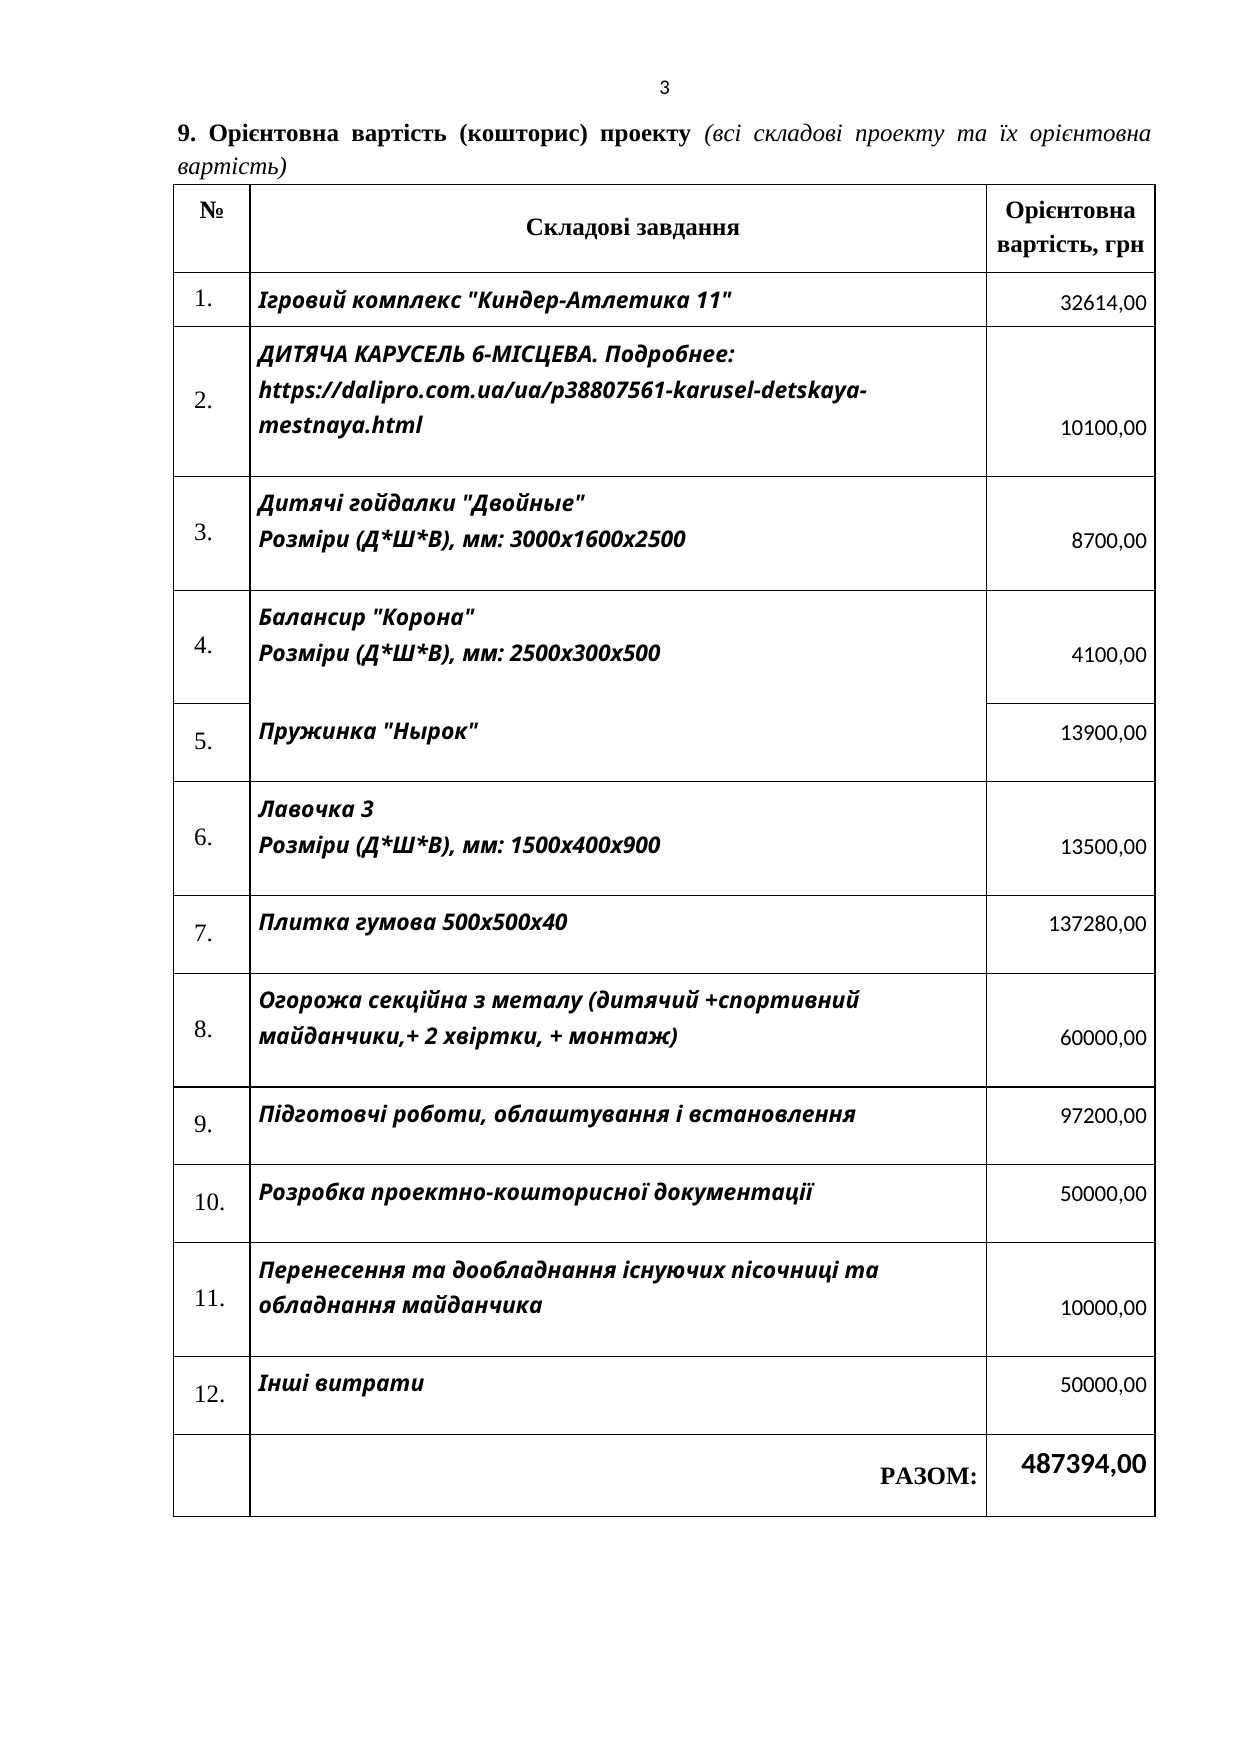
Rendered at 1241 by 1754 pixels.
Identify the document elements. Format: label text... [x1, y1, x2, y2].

table_cell Плитка гумова 500х500х40 [251, 896, 986, 973]
table_cell 1. [174, 273, 249, 326]
table_cell 8700,00 [987, 477, 1154, 589]
table_cell Підготовчі роботи, облаштування і встановлення [251, 1088, 986, 1164]
table_cell 137280,00 [987, 896, 1154, 973]
table_cell 10000,00 [987, 1243, 1154, 1356]
table_cell 50000,00 [987, 1357, 1154, 1434]
table_cell 6. [174, 782, 249, 895]
table_cell 3. [174, 477, 249, 589]
table_cell 10. [174, 1165, 249, 1242]
table_cell 12. [174, 1357, 249, 1434]
table_header № [174, 185, 249, 272]
table_cell 13500,00 [987, 782, 1154, 895]
text 9. Орієнтовна вартість (кошторис) проекту (всі складові проекту та їх орієнтовна вартість) [177, 118, 1152, 180]
table_cell Інші витрати [251, 1357, 986, 1434]
table_cell 9. [174, 1088, 249, 1164]
table_cell РАЗОМ: [251, 1435, 986, 1516]
table_cell Лавочка 3 Розміри (Д*Ш*В), мм: 1500x400x900 [251, 782, 986, 895]
table_cell Розробка проектно-кошторисної документації [251, 1165, 986, 1242]
table_header Орієнтовна вартість, грн [987, 185, 1154, 272]
table_cell 5. [174, 704, 249, 781]
table_cell 50000,00 [987, 1165, 1154, 1242]
table_cell 7. [174, 896, 249, 973]
table_cell Перенесення та дообладнання існуючих пісочниці та обладнання майданчика [251, 1243, 986, 1356]
table_cell 2. [174, 327, 249, 476]
table_cell [174, 1435, 249, 1516]
table_cell 97200,00 [987, 1088, 1154, 1164]
table_cell 10100,00 [987, 327, 1154, 476]
table_cell 4. [174, 591, 249, 703]
table_cell 13900,00 [987, 704, 1154, 781]
table_cell Дитячі гойдалки "Двойные" Розміри (Д*Ш*В), мм: 3000x1600x2500 [251, 477, 986, 589]
table_cell 32614,00 [987, 273, 1154, 326]
table_cell 8. [174, 974, 249, 1086]
table_cell 11. [174, 1243, 249, 1356]
table_cell Балансир "Корона" Розміри (Д*Ш*В), мм: 2500x300x500 [251, 591, 986, 703]
table_cell Ігровий комплекс "Киндер-Атлетика 11" [251, 273, 986, 326]
table_cell 4100,00 [987, 591, 1154, 703]
table_header Складові завдання [251, 185, 986, 272]
table_cell ДИТЯЧА КАРУСЕЛЬ 6-МІСЦЕВА. Подробнее: https://dalipro.com.ua/ua/p38807561-karusel-detskaya-mestnaya.html [251, 327, 986, 476]
table_cell Пружинка "Нырок" [251, 703, 986, 781]
table_cell Огорожа секційна з металу (дитячий +спортивний майданчики,+ 2 хвіртки, + монтаж) [251, 974, 986, 1086]
table_cell 487394,00 [987, 1435, 1154, 1516]
table_cell 60000,00 [987, 974, 1154, 1086]
